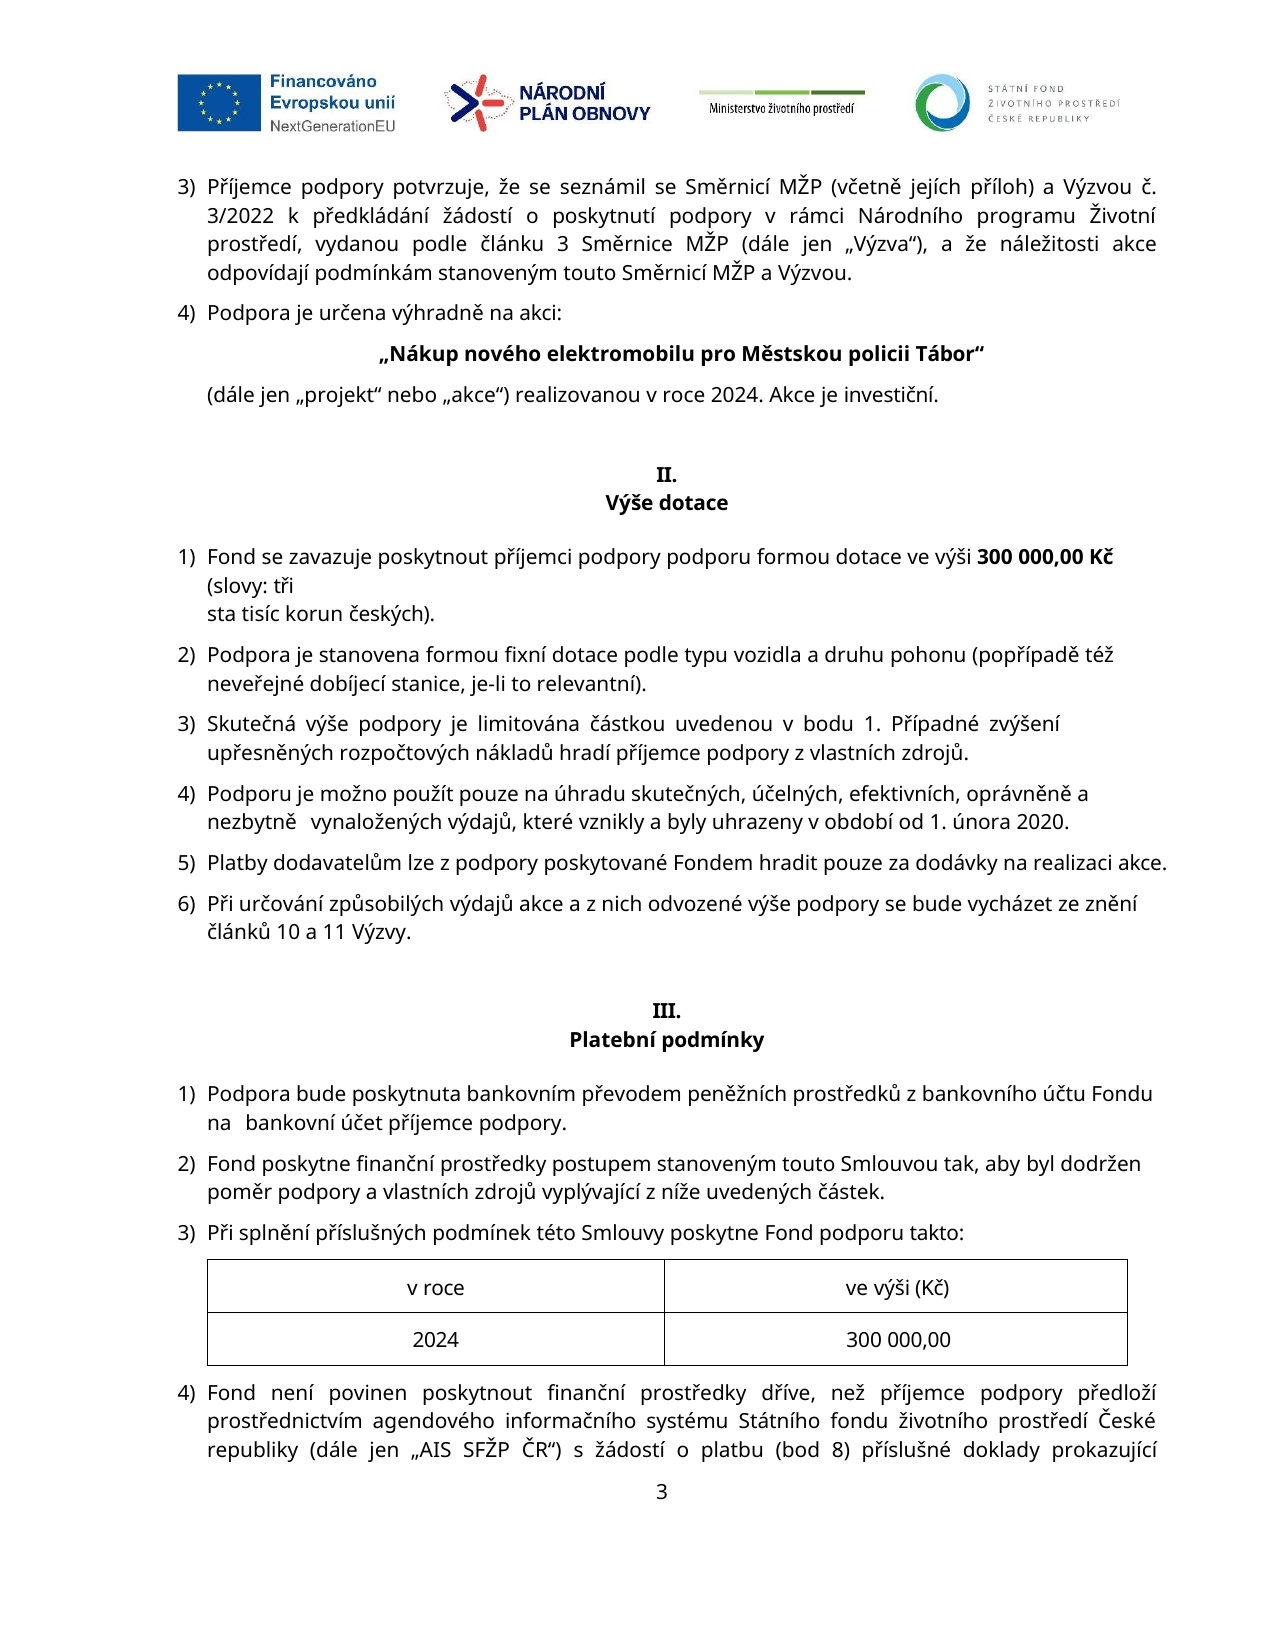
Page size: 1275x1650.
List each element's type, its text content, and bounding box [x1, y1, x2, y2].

list Platby dodavatelům lze z podpory poskytované Fondem hradit pouze za dodávky na realizaci akce. [177, 848, 1169, 877]
table_header ve výši (Kč) [665, 1260, 1127, 1312]
subtitle „Nákup nového elektromobilu pro Městskou policii Tábor“ [378, 339, 1169, 368]
subtitle Výše dotace [273, 488, 1061, 517]
picture [177, 73, 1121, 132]
list Při určování způsobilých výdajů akce a z nich odvozené výše podpory se bude vycházet ze znění článků 10 a 11 Výzvy. [177, 889, 1157, 945]
subtitle III. [273, 997, 1061, 1025]
list Při splnění příslušných podmínek této Smlouvy poskytne Fond podporu takto: [177, 1218, 1169, 1247]
list Podporu je možno použít pouze na úhradu skutečných, účelných, efektivních, oprávněně a nezbytně vynaložených výdajů, které vznikly a byly uhrazeny v období od 1. února 2020. [177, 779, 1156, 836]
list Skutečná výše podpory je limitována částkou uvedenou v bodu 1. Případné zvýšení upřesněných rozpočtových nákladů hradí příjemce podpory z vlastních zdrojů. [177, 709, 1157, 766]
subtitle Platební podmínky [273, 1025, 1061, 1054]
list Fond poskytne finanční prostředky postupem stanoveným touto Smlouvou tak, aby byl dodržen poměr podpory a vlastních zdrojů vyplývající z níže uvedených částek. [177, 1149, 1157, 1206]
subtitle II. [273, 460, 1061, 488]
list Podpora je určena výhradně na akci: [177, 298, 1169, 327]
table_cell 300 000,00 [665, 1313, 1127, 1365]
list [177, 1378, 1157, 1463]
table_cell 2024 [208, 1313, 664, 1365]
list Podpora bude poskytnuta bankovním převodem peněžních prostředků z bankovního účtu Fondu na bankovní účet příjemce podpory. [177, 1079, 1157, 1136]
text sta tisíc korun českých). [207, 599, 1169, 628]
text (dále jen „projekt“ nebo „akce“) realizovanou v roce 2024. Akce je investiční. [207, 380, 1169, 409]
list Fond se zavazuje poskytnout příjemci podpory podporu formou dotace ve výši 300 000,00 Kč (slovy: tři [177, 542, 1169, 599]
list Příjemce podpory potvrzuje, že se seznámil se Směrnicí MŽP (včetně jejích příloh) a Výzvou č. 3/2022 k předkládání žádostí o poskytnutí podpory v rámci Národního programu Životní prostředí, vydanou podle článku 3 Směrnice MŽP (dále jen „Výzva“), a že náležitosti akce odpovídají podmínkám stanoveným touto Směrnicí MŽP a Výzvou. [177, 172, 1157, 286]
table_header v roce [208, 1260, 664, 1312]
list Podpora je stanovena formou fixní dotace podle typu vozidla a druhu pohonu (popřípadě též neveřejné dobíjecí stanice, je-li to relevantní). [177, 640, 1157, 697]
